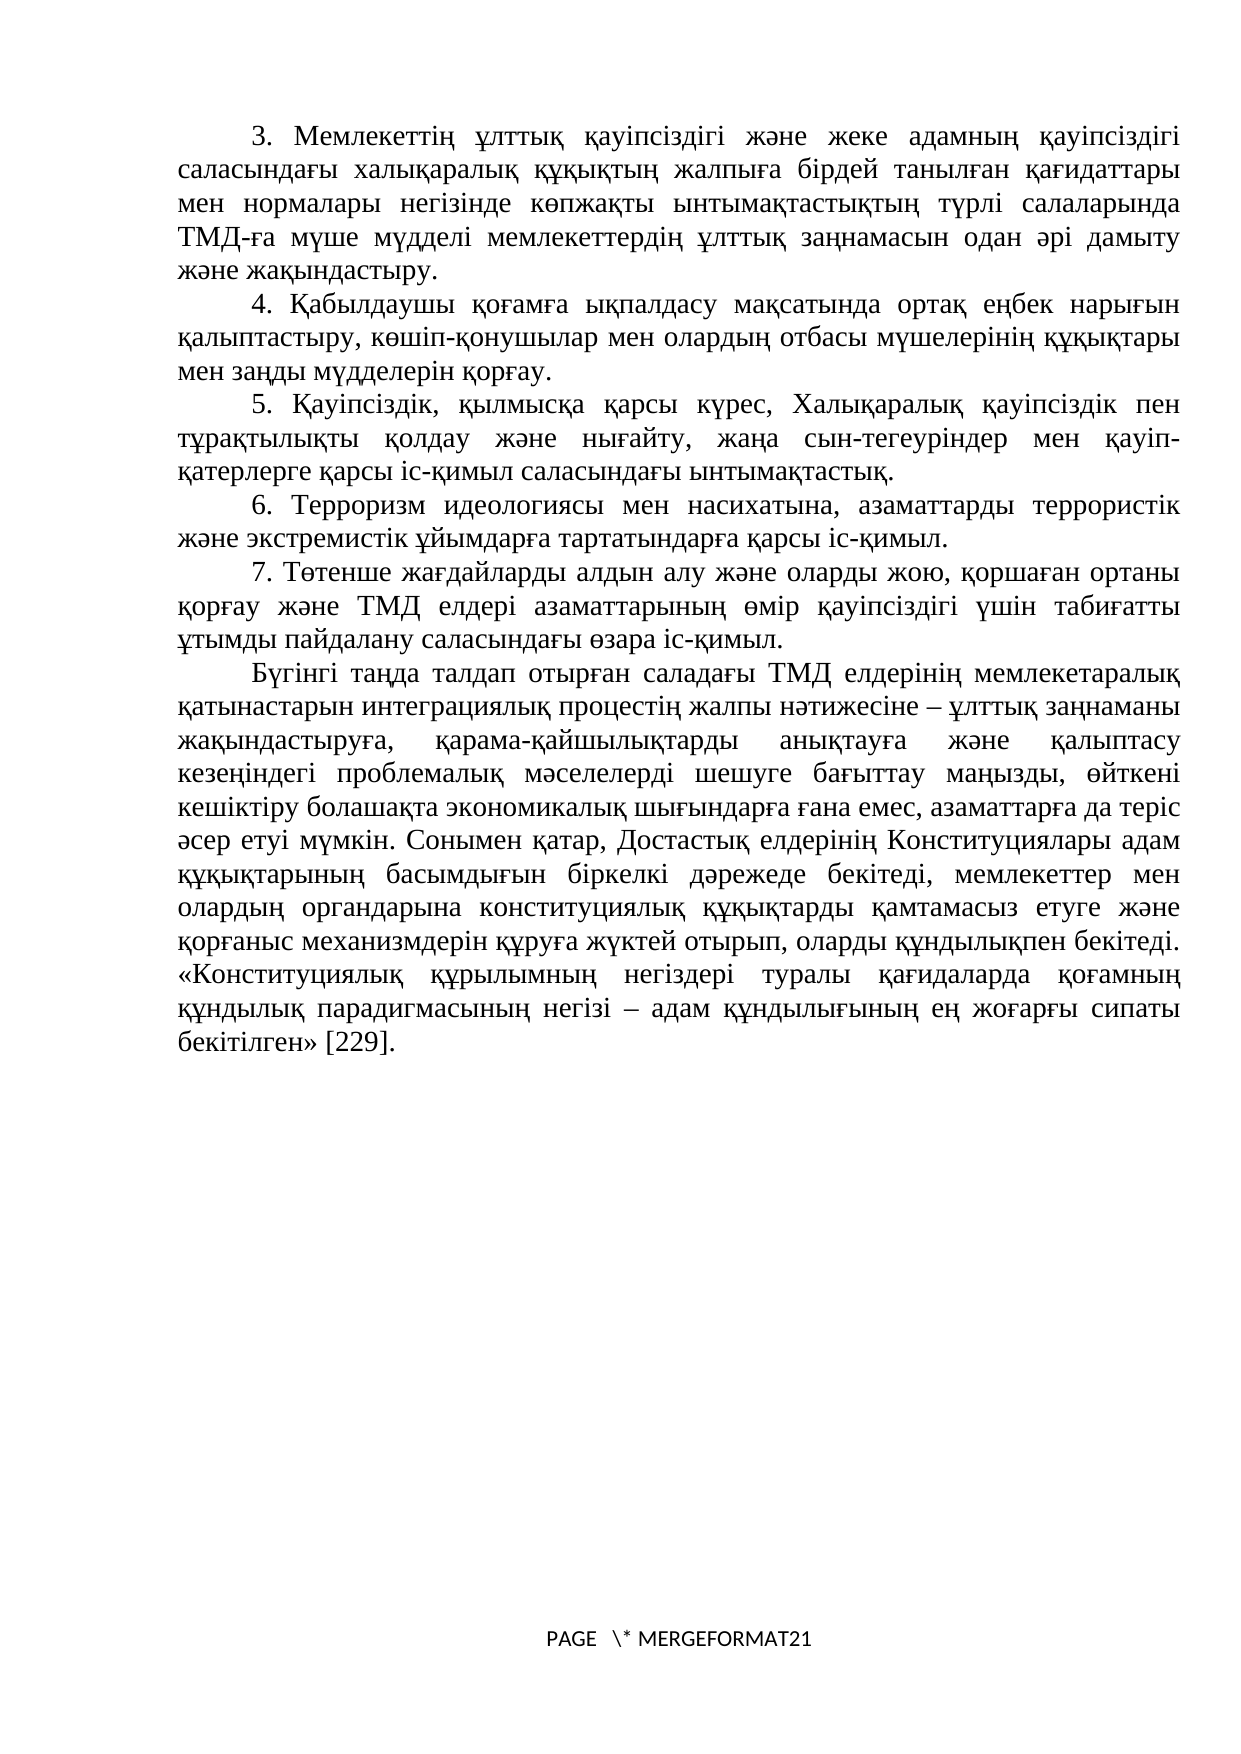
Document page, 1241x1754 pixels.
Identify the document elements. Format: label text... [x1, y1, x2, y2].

text 7. Төтенше жағдайларды алдын алу және оларды жою, қоршаған ортаны қорғау және ТМД елдері азаматтарының өмір қауіпсіздігі үшін табиғатты ұтымды пайдалану саласындағы өзара іс-қимыл. [177, 554, 1181, 655]
text 4. Қабылдаушы қоғамға ықпалдасу мақсатында ортақ еңбек нарығын қалыптастыру, көшіп-қонушылар мен олардың отбасы мүшелерінің құқықтары мен заңды мүдделерін қорғау. [177, 286, 1181, 386]
text 3. Мемлекеттің ұлттық қауіпсіздігі және жеке адамның қауіпсіздігі саласындағы халықаралық құқықтың жалпыға бірдей танылған қағидаттары мен нормалары негізінде көпжақты ынтымақтастықтың түрлі салаларында ТМД-ға мүше мүдделі мемлекеттердің ұлттық заңнамасын одан әрі дамыту және жақындастыру. [177, 118, 1181, 286]
text 6. Терроризм идеологиясы мен насихатына, азаматтарды террористік және экстремистік ұйымдарға тартатындарға қарсы іс-қимыл. [177, 487, 1181, 554]
text 5. Қауіпсіздік, қылмысқа қарсы күрес, Халықаралық қауіпсіздік пен тұрақтылықты қолдау және нығайту, жаңа сын-тегеуріндер мен қауіп-қатерлерге қарсы іс-қимыл саласындағы ынтымақтастық. [177, 386, 1181, 487]
text Бүгінгі таңда талдап отырған саладағы ТМД елдерінің мемлекетаралық қатынастарын интеграциялық процестің жалпы нәтижесіне – ұлттық заңнаманы жақындастыруға, қарама-қайшылықтарды анықтауға және қалыптасу кезеңіндегі проблемалық мәселелерді шешуге бағыттау маңызды, өйткені кешіктіру болашақта экономикалық шығындарға ғана емес, азаматтарға да теріс әсер етуі мүмкін. Сонымен қатар, Достастық елдерінің Конституциялары адам құқықтарының басымдығын біркелкі дәрежеде бекітеді, мемлекеттер мен олардың органдарына конституциялық құқықтарды қамтамасыз етуге және қорғаныс механизмдерін құруға жүктей отырып, оларды құндылықпен бекітеді. «Конституциялық құрылымның негіздері туралы қағидаларда қоғамның құндылық парадигмасының негізі – адам құндылығының ең жоғарғы сипаты бекітілген» [229]. [177, 655, 1181, 1057]
